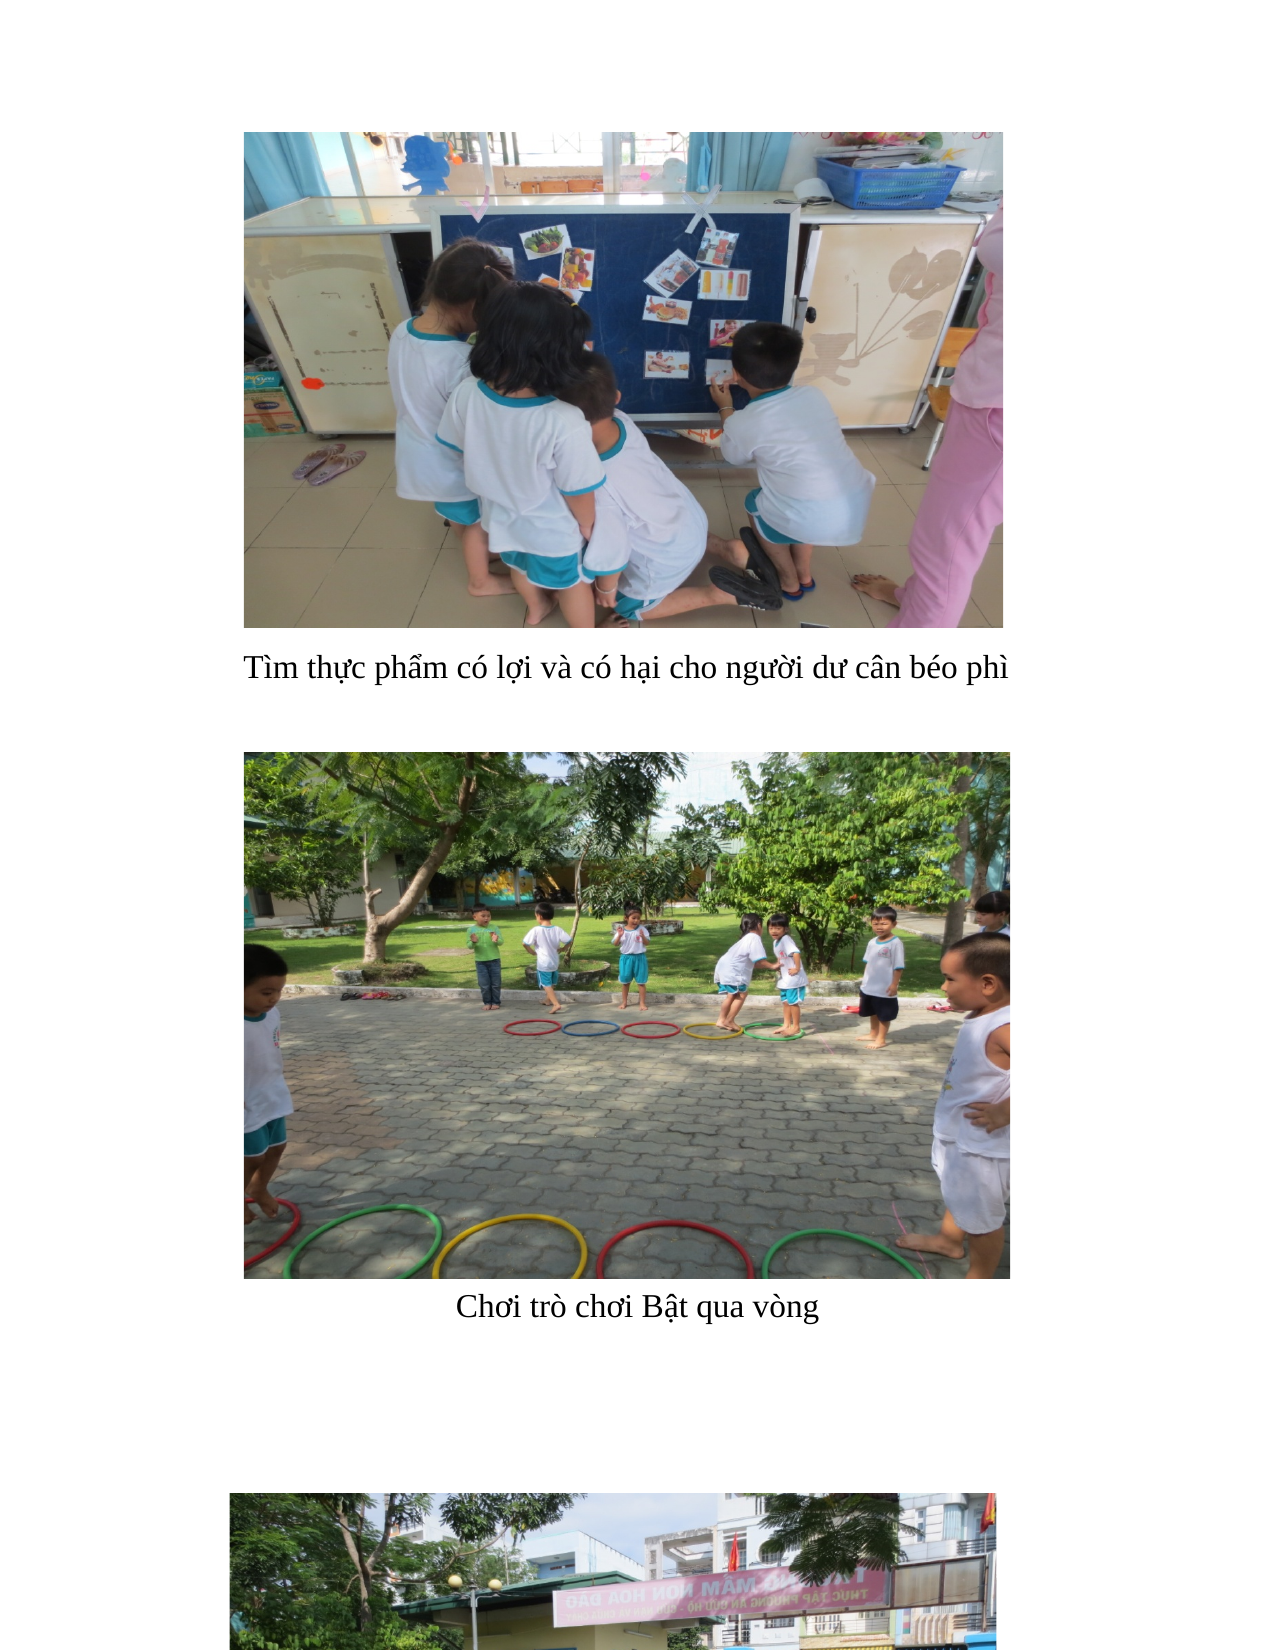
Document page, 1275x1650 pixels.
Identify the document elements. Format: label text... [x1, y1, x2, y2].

picture [243, 132, 1004, 628]
text Chơi trò chơi Bật qua vòng [118, 1286, 1157, 1325]
picture [229, 1493, 997, 1650]
picture [243, 752, 1011, 1279]
text Tìm thực phẩm có lợi và có hại cho người dư cân béo phì [118, 648, 1157, 686]
